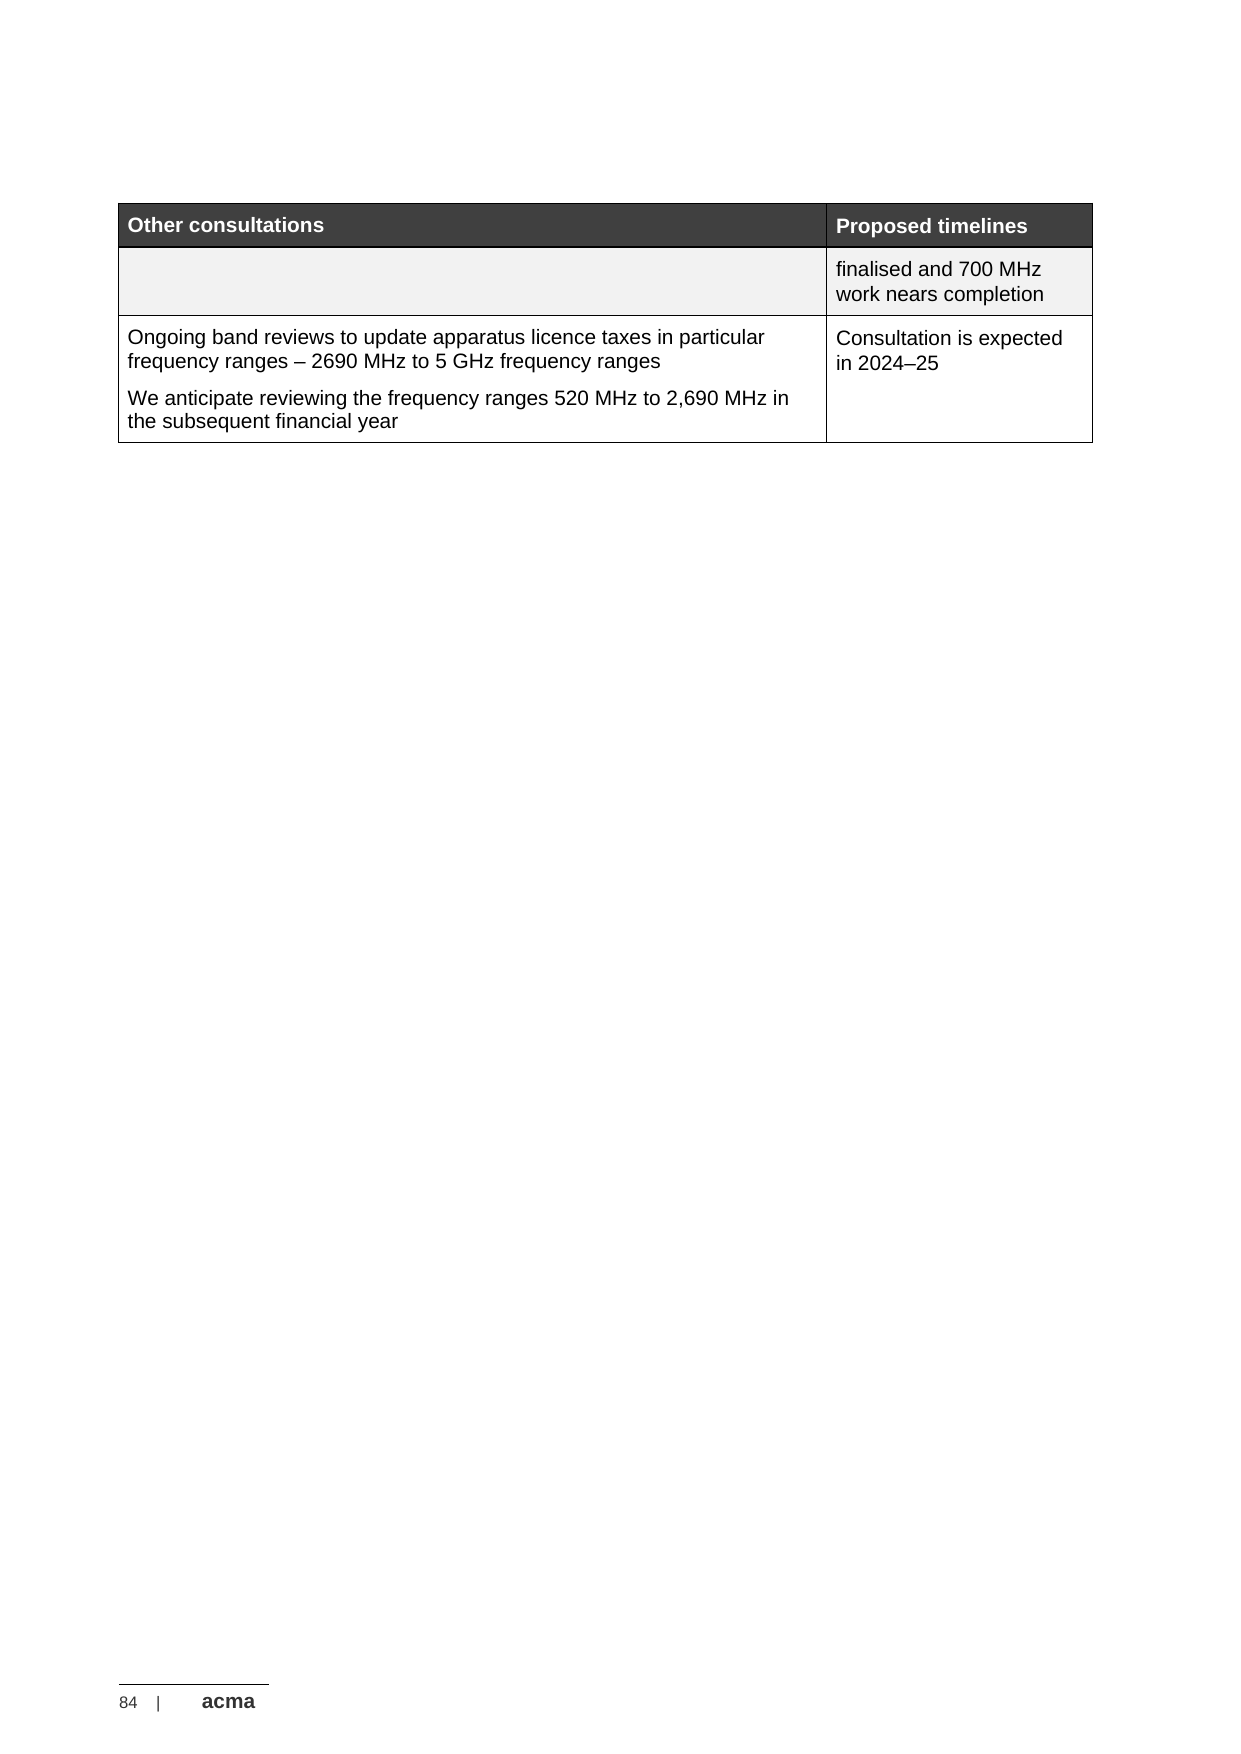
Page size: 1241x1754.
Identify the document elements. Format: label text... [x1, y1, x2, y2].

table_header Other consultations [119, 204, 826, 246]
table_cell Ongoing band reviews to update apparatus licence taxes in particular frequency ranges – 2690 MHz to 5 GHz frequency ranges We anticipate reviewing the frequency ranges 520 MHz to 2,690 MHz in the subsequent financial year [119, 316, 826, 442]
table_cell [119, 248, 826, 315]
table_cell Consultation is expected in 2024–25 [827, 316, 1092, 442]
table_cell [827, 248, 1092, 315]
table_header Proposed timelines [827, 204, 1092, 246]
